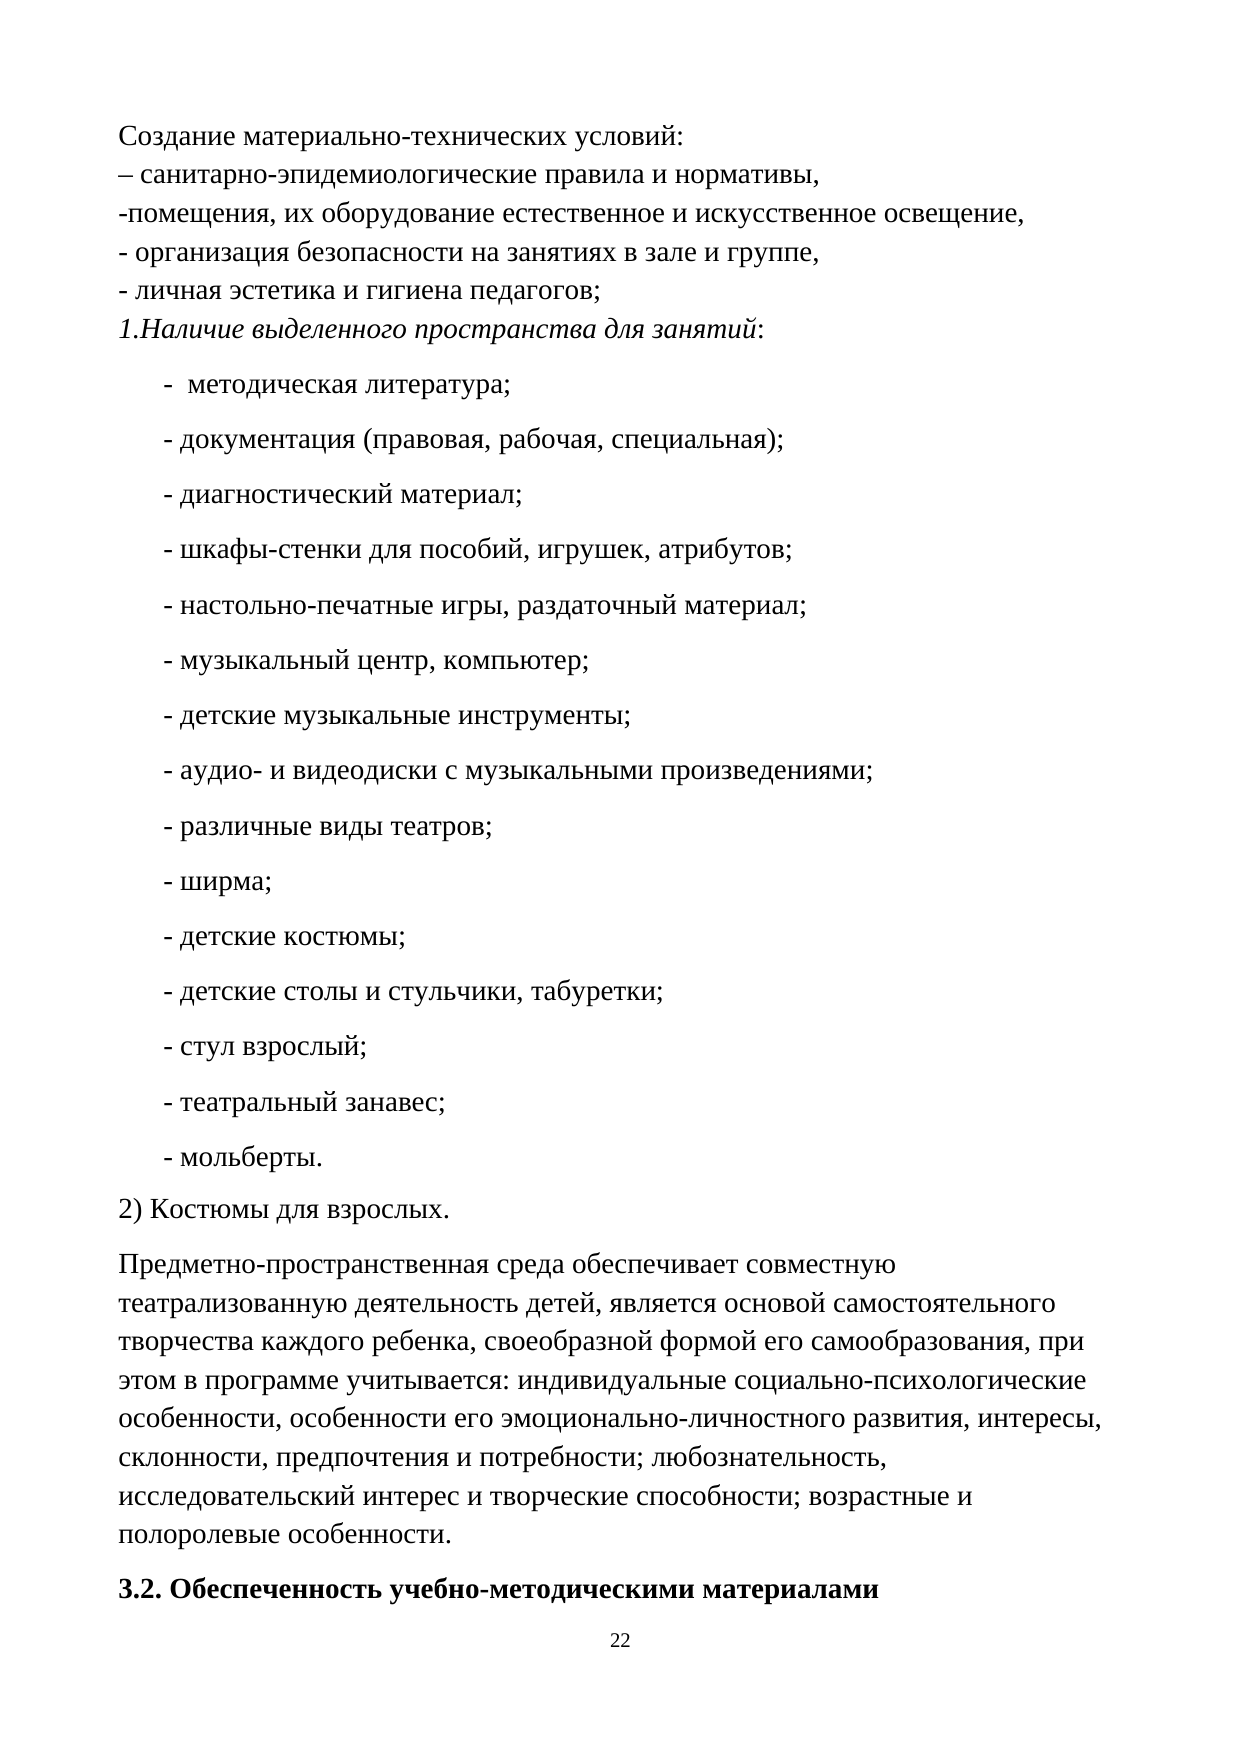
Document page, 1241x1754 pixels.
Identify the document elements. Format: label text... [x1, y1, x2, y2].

text - методическая литература; [118, 366, 1122, 399]
text - документация (правовая, рабочая, специальная); [118, 421, 1122, 455]
text - шкафы-стенки для пособий, игрушек, атрибутов; [118, 532, 1122, 565]
text - личная эстетика и гигиена педагогов; [118, 272, 1122, 306]
text - детские костюмы; [118, 918, 1122, 952]
text 3.2. Обеспеченность учебно-методическими материалами [118, 1571, 1122, 1605]
text - диагностический материал; [118, 476, 1122, 510]
text - организация безопасности на занятиях в зале и группе, [118, 234, 1122, 267]
text - аудио- и видеодиски с музыкальными произведениями; [118, 752, 1122, 786]
text - музыкальный центр, компьютер; [118, 642, 1122, 676]
text - стул взрослый; [118, 1028, 1122, 1062]
text - детские столы и стульчики, табуретки; [118, 973, 1122, 1007]
text - детские музыкальные инструменты; [118, 697, 1122, 731]
text 2) Костюмы для взрослых. [118, 1191, 1122, 1225]
text Создание материально-технических условий: [118, 118, 1122, 152]
text – санитарно-эпидемиологические правила и нормативы, [118, 157, 1122, 190]
text 1.Наличие выделенного пространства для занятий: [118, 311, 1122, 344]
text - различные виды театров; [118, 808, 1122, 841]
text - театральный занавес; [118, 1084, 1122, 1117]
text -помещения, их оборудование естественное и искусственное освещение, [118, 195, 1122, 229]
text - мольберты. [118, 1139, 1122, 1172]
text Предметно-пространственная среда обеспечивает совместную театрализованную деятельность детей, является основой самостоятельного творчества каждого ребенка, своеобразной формой его самообразования, при этом в программе учитывается: индивидуальные социально-психологические особенности, особенности его эмоционально-личностного развития, интересы, склонности, предпочтения и потребности; любознательность, исследовательский интерес и творческие способности; возрастные и полоролевые особенности. [118, 1246, 1122, 1550]
text - настольно-печатные игры, раздаточный материал; [118, 587, 1122, 620]
text - ширма; [118, 863, 1122, 896]
